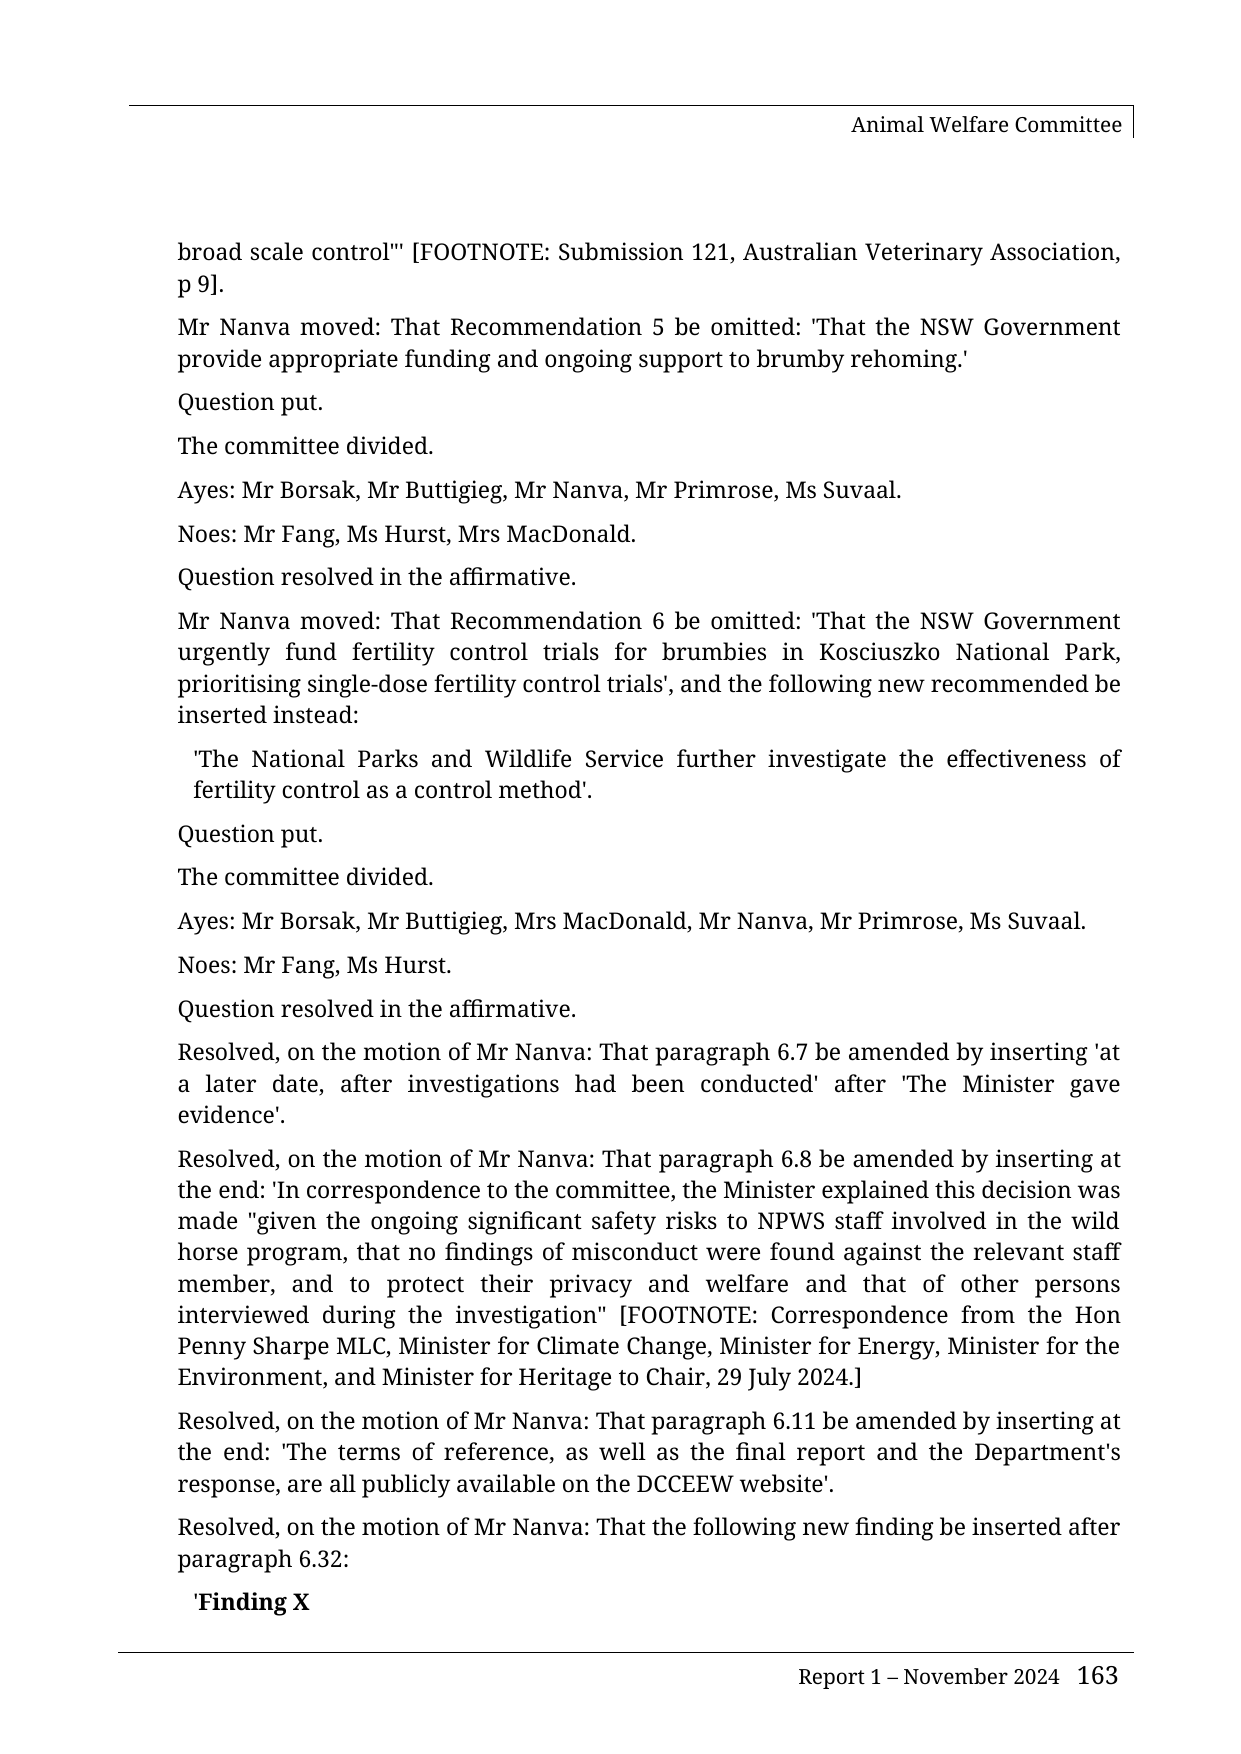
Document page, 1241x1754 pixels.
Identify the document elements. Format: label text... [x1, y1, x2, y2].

text 'Finding X [193, 1586, 1122, 1617]
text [177, 236, 1122, 299]
text Question put. [177, 386, 1122, 417]
text Question resolved in the affirmative. [177, 992, 1122, 1024]
text Question resolved in the affirmative. [177, 561, 1122, 592]
text Question put. [177, 817, 1122, 849]
text Mr Nanva moved: That Recommendation 5 be omitted: 'That the NSW Government provide appropriate funding and ongoing support to brumby rehoming.' [177, 311, 1122, 374]
text The committee divided. [177, 861, 1122, 892]
text Ayes: Mr Borsak, Mr Buttigieg, Mr Nanva, Mr Primrose, Ms Suvaal. [177, 474, 1122, 505]
text The committee divided. [177, 430, 1122, 461]
text Resolved, on the motion of Mr Nanva: That paragraph 6.7 be amended by inserting 'at a later date, after investigations had been conducted' after 'The Minister gave evidence'. [177, 1036, 1122, 1130]
text 'The National Parks and Wildlife Service further investigate the effectiveness of fertility control as a control method'. [193, 742, 1122, 805]
text Ayes: Mr Borsak, Mr Buttigieg, Mrs MacDonald, Mr Nanva, Mr Primrose, Ms Suvaal. [177, 905, 1122, 936]
text Resolved, on the motion of Mr Nanva: That the following new finding be inserted after paragraph 6.32: [177, 1511, 1122, 1574]
text Resolved, on the motion of Mr Nanva: That paragraph 6.8 be amended by inserting at the end: 'In correspondence to the committee, the Minister explained this decision was made "given the ongoing significant safety risks to NPWS staff involved in the wild horse program, that no findings of misconduct were found against the relevant staff member, and to protect their privacy and welfare and that of other persons interviewed during the investigation" [FOOTNOTE: Correspondence from the Hon Penny Sharpe MLC, Minister for Climate Change, Minister for Energy, Minister for the Environment, and Minister for Heritage to Chair, 29 July 2024.] [177, 1142, 1122, 1392]
text Mr Nanva moved: That Recommendation 6 be omitted: 'That the NSW Government urgently fund fertility control trials for brumbies in Kosciuszko National Park, prioritising single-dose fertility control trials', and the following new recommended be inserted instead: [177, 605, 1122, 730]
text Noes: Mr Fang, Ms Hurst. [177, 949, 1122, 980]
text Resolved, on the motion of Mr Nanva: That paragraph 6.11 be amended by inserting at the end: 'The terms of reference, as well as the final report and the Department's response, are all publicly available on the DCCEEW website'. [177, 1405, 1122, 1499]
text Noes: Mr Fang, Ms Hurst, Mrs MacDonald. [177, 517, 1122, 549]
